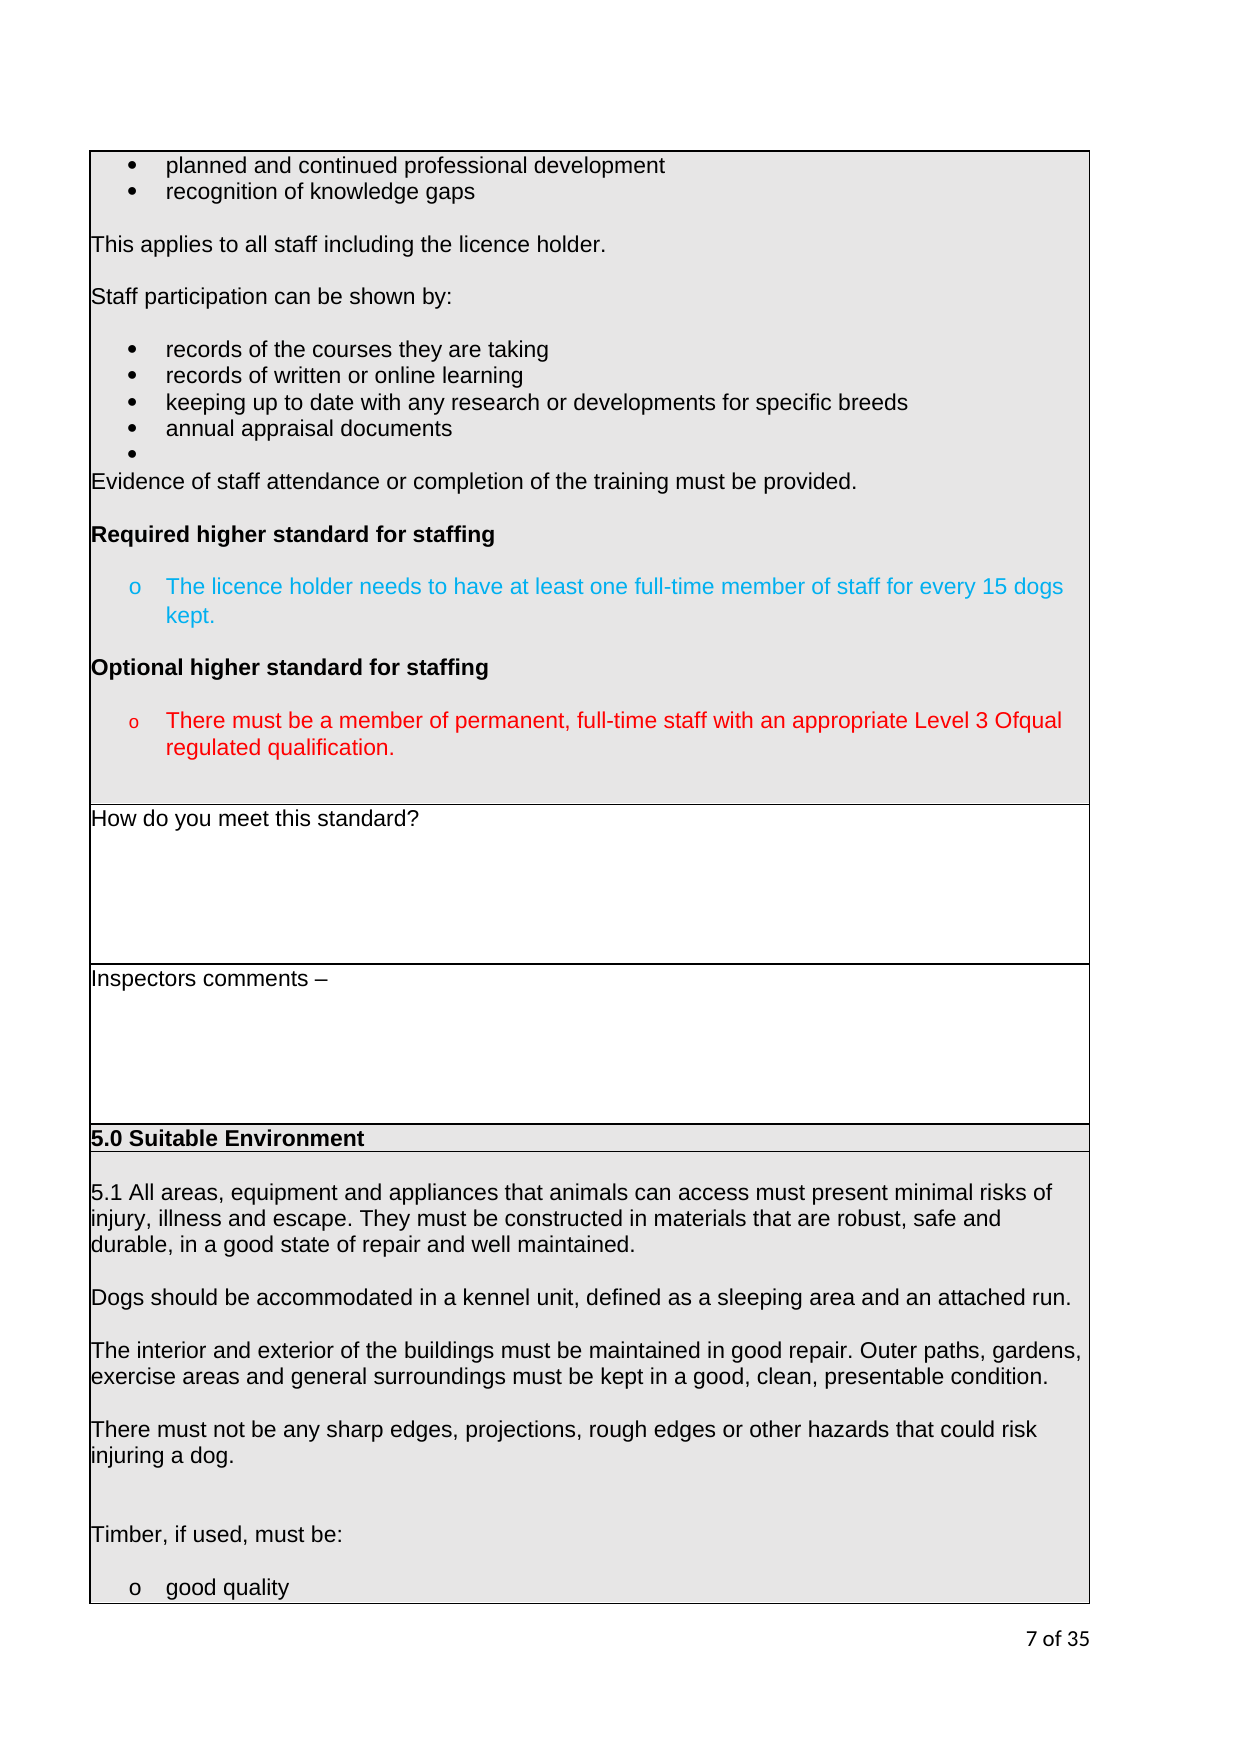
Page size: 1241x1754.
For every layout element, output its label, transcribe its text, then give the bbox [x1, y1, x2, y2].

table_cell 5.0 Suitable Environment [91, 1125, 1089, 1151]
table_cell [91, 1152, 1089, 1602]
table_cell Inspectors comments – [91, 965, 1089, 1123]
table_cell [91, 152, 1089, 803]
table_cell How do you meet this standard? [91, 805, 1089, 963]
